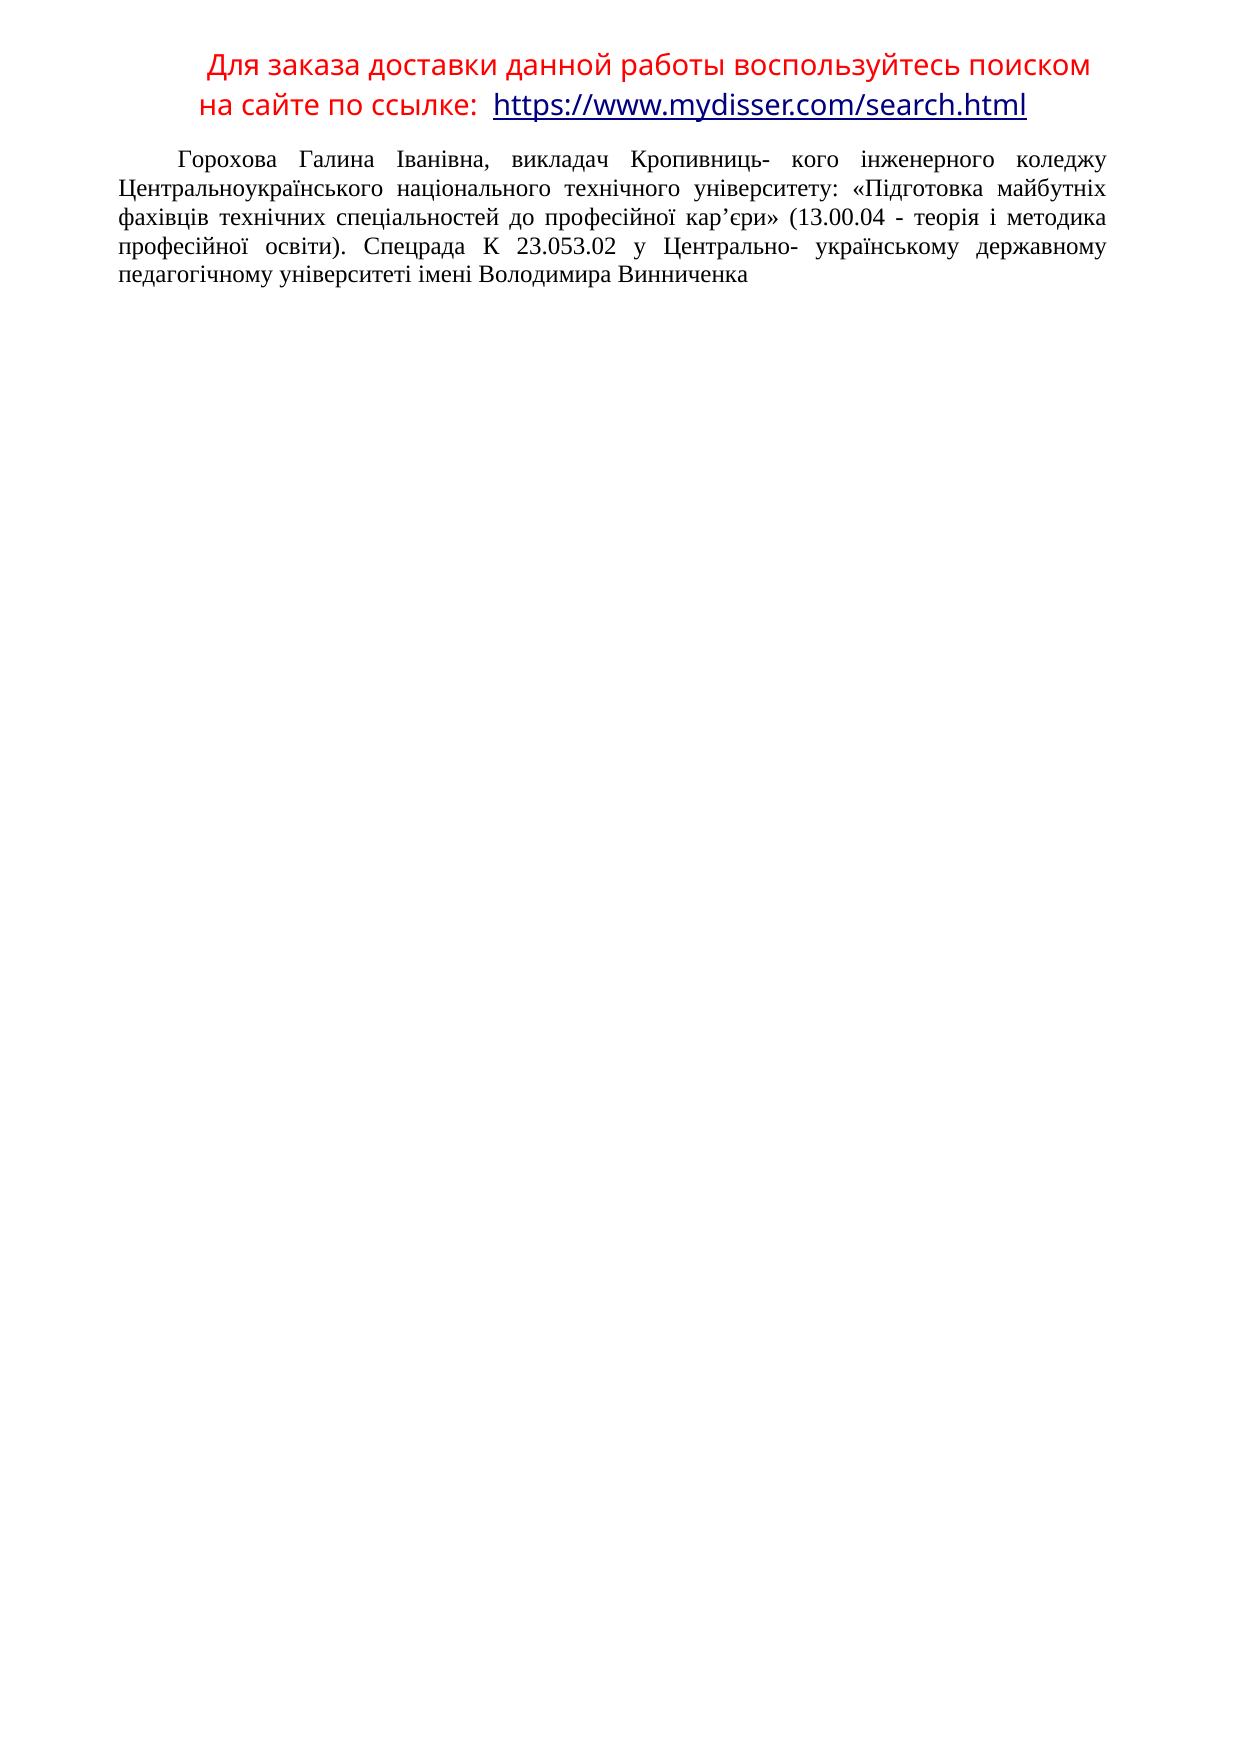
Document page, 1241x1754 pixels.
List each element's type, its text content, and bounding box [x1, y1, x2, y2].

text Горохова Галина Іванівна, викладач Кропивниць- кого інженерного коледжу Центральноукраїнського національного технічного університету: «Підготовка майбутніх фахівців технічних спеціальностей до професійної кар’єри» (13.00.04 - теорія і методика професійної освіти). Спецрада К 23.053.02 у Центрально- українському державному педагогічному університеті імені Володимира Винниченка [118, 144, 1107, 288]
